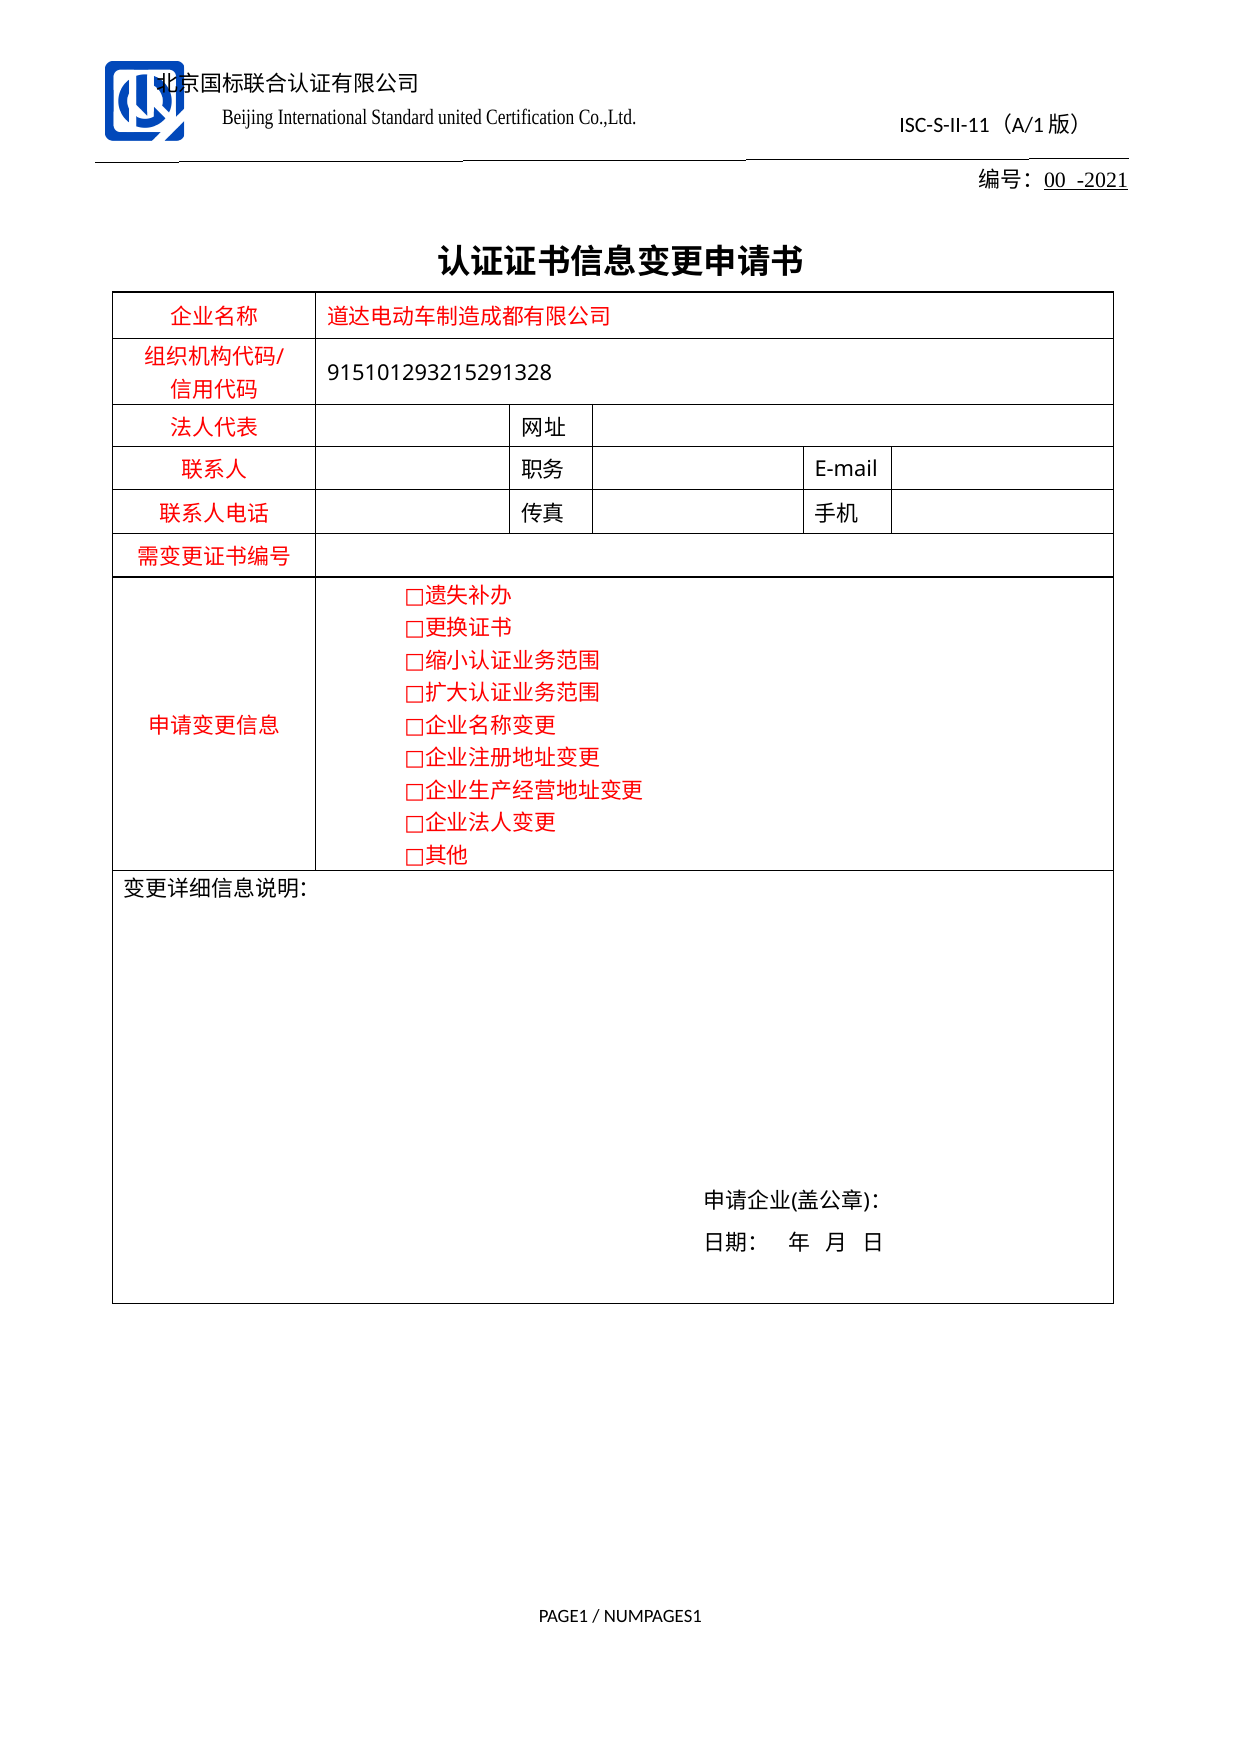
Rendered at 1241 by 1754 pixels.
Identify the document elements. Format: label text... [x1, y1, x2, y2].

table_cell 手机 [804, 490, 891, 533]
table_header 企业名称 [113, 293, 315, 338]
table_cell [316, 534, 1113, 576]
picture [105, 61, 185, 141]
table_cell 网址 [510, 405, 592, 446]
table_cell 法人代表 [113, 405, 315, 446]
table_cell 联系人电话 [113, 490, 315, 533]
table_cell [316, 490, 509, 533]
table_cell 申请变更信息 [113, 578, 315, 870]
text 编号：00 -2021 [112, 161, 1128, 194]
table_cell 需变更证书编号 [113, 534, 315, 576]
table_cell E-mail [804, 447, 891, 489]
table_cell [316, 447, 509, 489]
table_cell [892, 490, 1113, 533]
text 认证证书信息变更申请书 [112, 226, 1128, 291]
table_cell 变更详细信息说明： 申请企业(盖公章)： 日期： 年 月 日 [113, 871, 1113, 1303]
table_cell 组织机构代码/ 信用代码 [113, 339, 315, 404]
table_cell 915101293215291328 [316, 339, 1113, 404]
table_cell 职务 [510, 447, 592, 489]
table_cell [593, 490, 803, 533]
table_header 道达电动车制造成都有限公司 [316, 293, 1113, 338]
table_cell [892, 447, 1113, 489]
table_cell [593, 405, 1113, 446]
table_cell 传真 [510, 490, 592, 533]
table_cell [593, 447, 803, 489]
table_cell 联系人 [113, 447, 315, 489]
table_cell [316, 405, 509, 446]
table_cell □遗失补办 □更换证书 □缩小认证业务范围 □扩大认证业务范围 □企业名称变更 □企业注册地址变更 □企业生产经营地址变更 □企业法人变更 □其他 [316, 578, 1113, 870]
